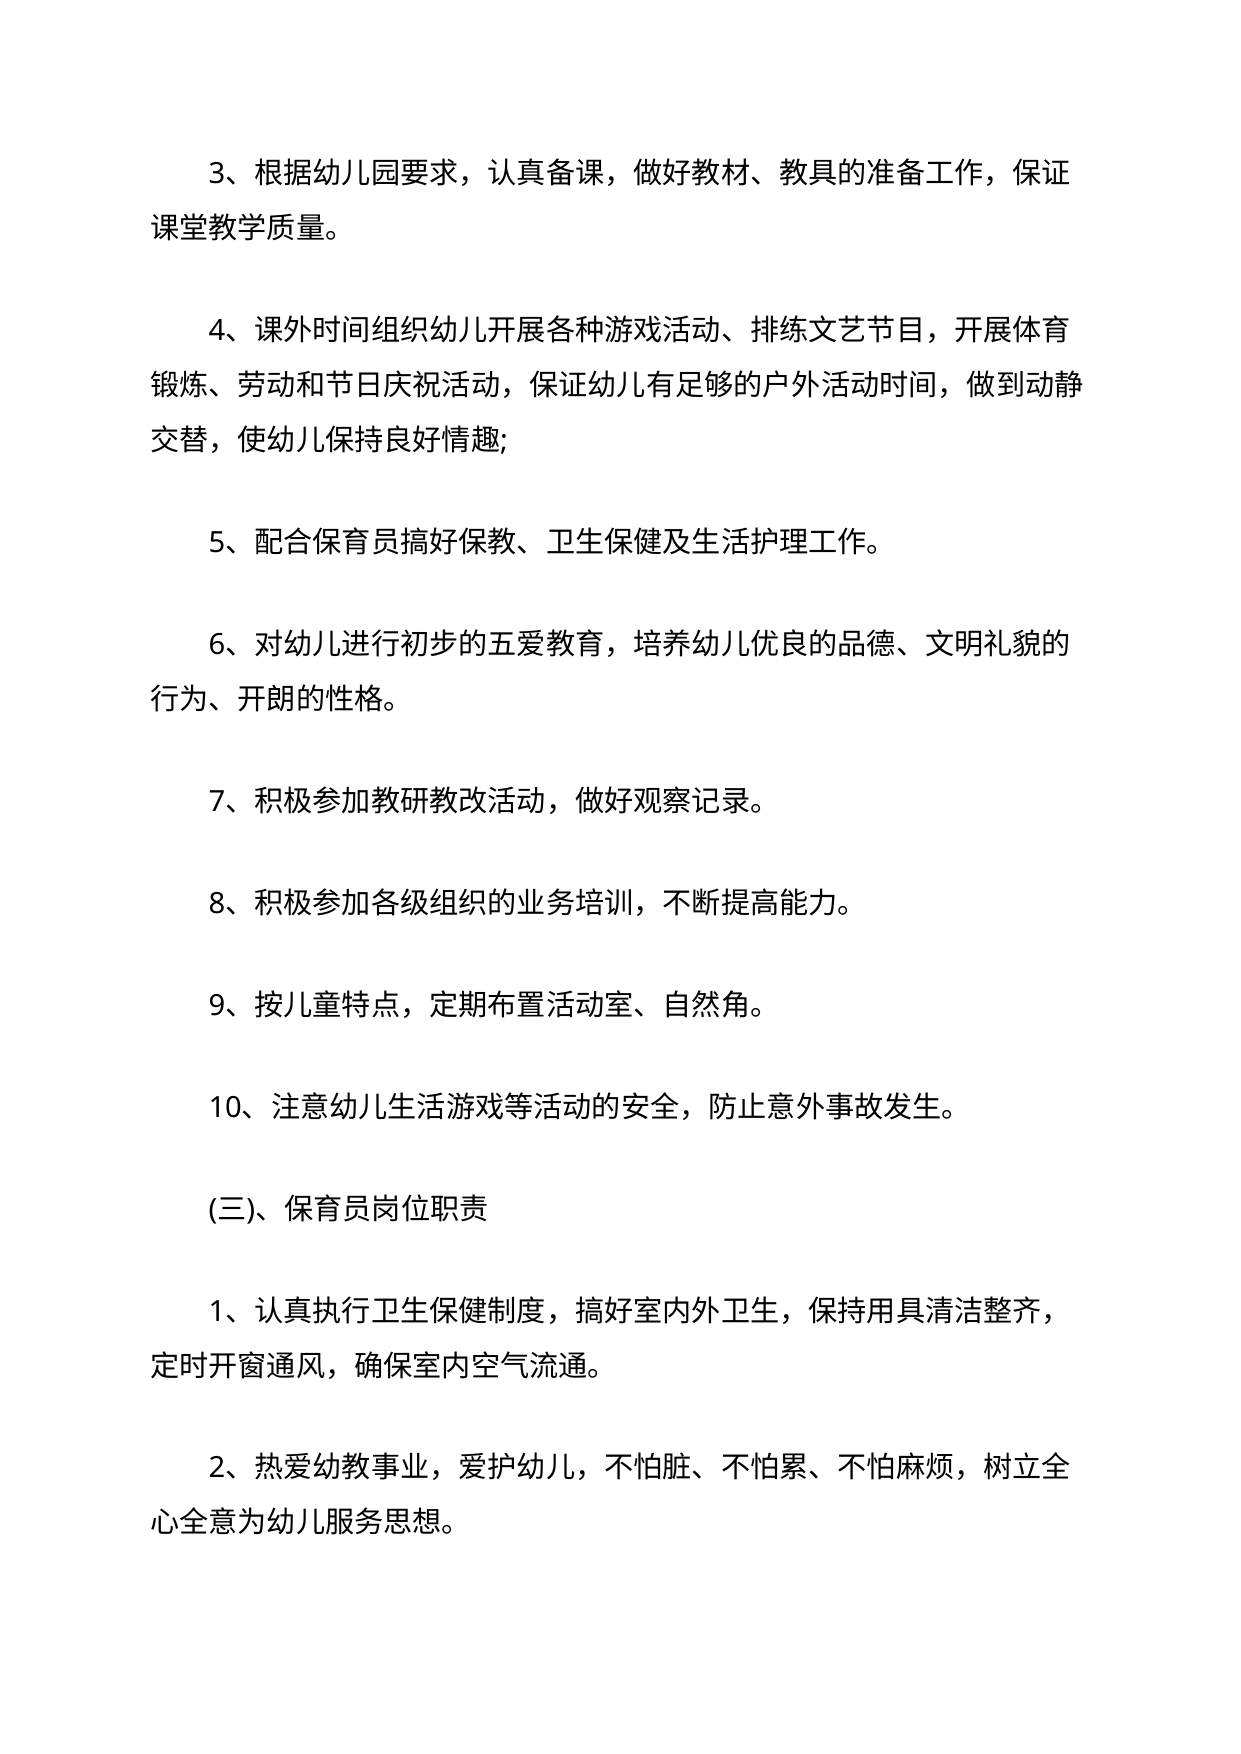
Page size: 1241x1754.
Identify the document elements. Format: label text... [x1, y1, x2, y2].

text 4、课外时间组织幼儿开展各种游戏活动、排练文艺节目，开展体育锻炼、劳动和节日庆祝活动，保证幼儿有足够的户外活动时间，做到动静交替，使幼儿保持良好情趣; [150, 307, 1090, 459]
text 7、积极参加教研教改活动，做好观察记录。 [150, 777, 1090, 820]
text (三)、保育员岗位职责 [150, 1185, 1090, 1228]
text 5、配合保育员搞好保教、卫生保健及生活护理工作。 [150, 519, 1090, 561]
text 3、根据幼儿园要求，认真备课，做好教材、教具的准备工作，保证课堂教学质量。 [150, 150, 1090, 247]
text 9、按儿童特点，定期布置活动室、自然角。 [150, 981, 1090, 1024]
text 8、积极参加各级组织的业务培训，不断提高能力。 [150, 879, 1090, 922]
text 6、对幼儿进行初步的五爱教育，培养幼儿优良的品德、文明礼貌的行为、开朗的性格。 [150, 621, 1090, 718]
text 2、热爱幼教事业，爱护幼儿，不怕脏、不怕累、不怕麻烦，树立全心全意为幼儿服务思想。 [150, 1444, 1090, 1541]
text 10、注意幼儿生活游戏等活动的安全，防止意外事故发生。 [150, 1083, 1090, 1126]
text 1、认真执行卫生保健制度，搞好室内外卫生，保持用具清洁整齐，定时开窗通风，确保室内空气流通。 [150, 1287, 1090, 1384]
